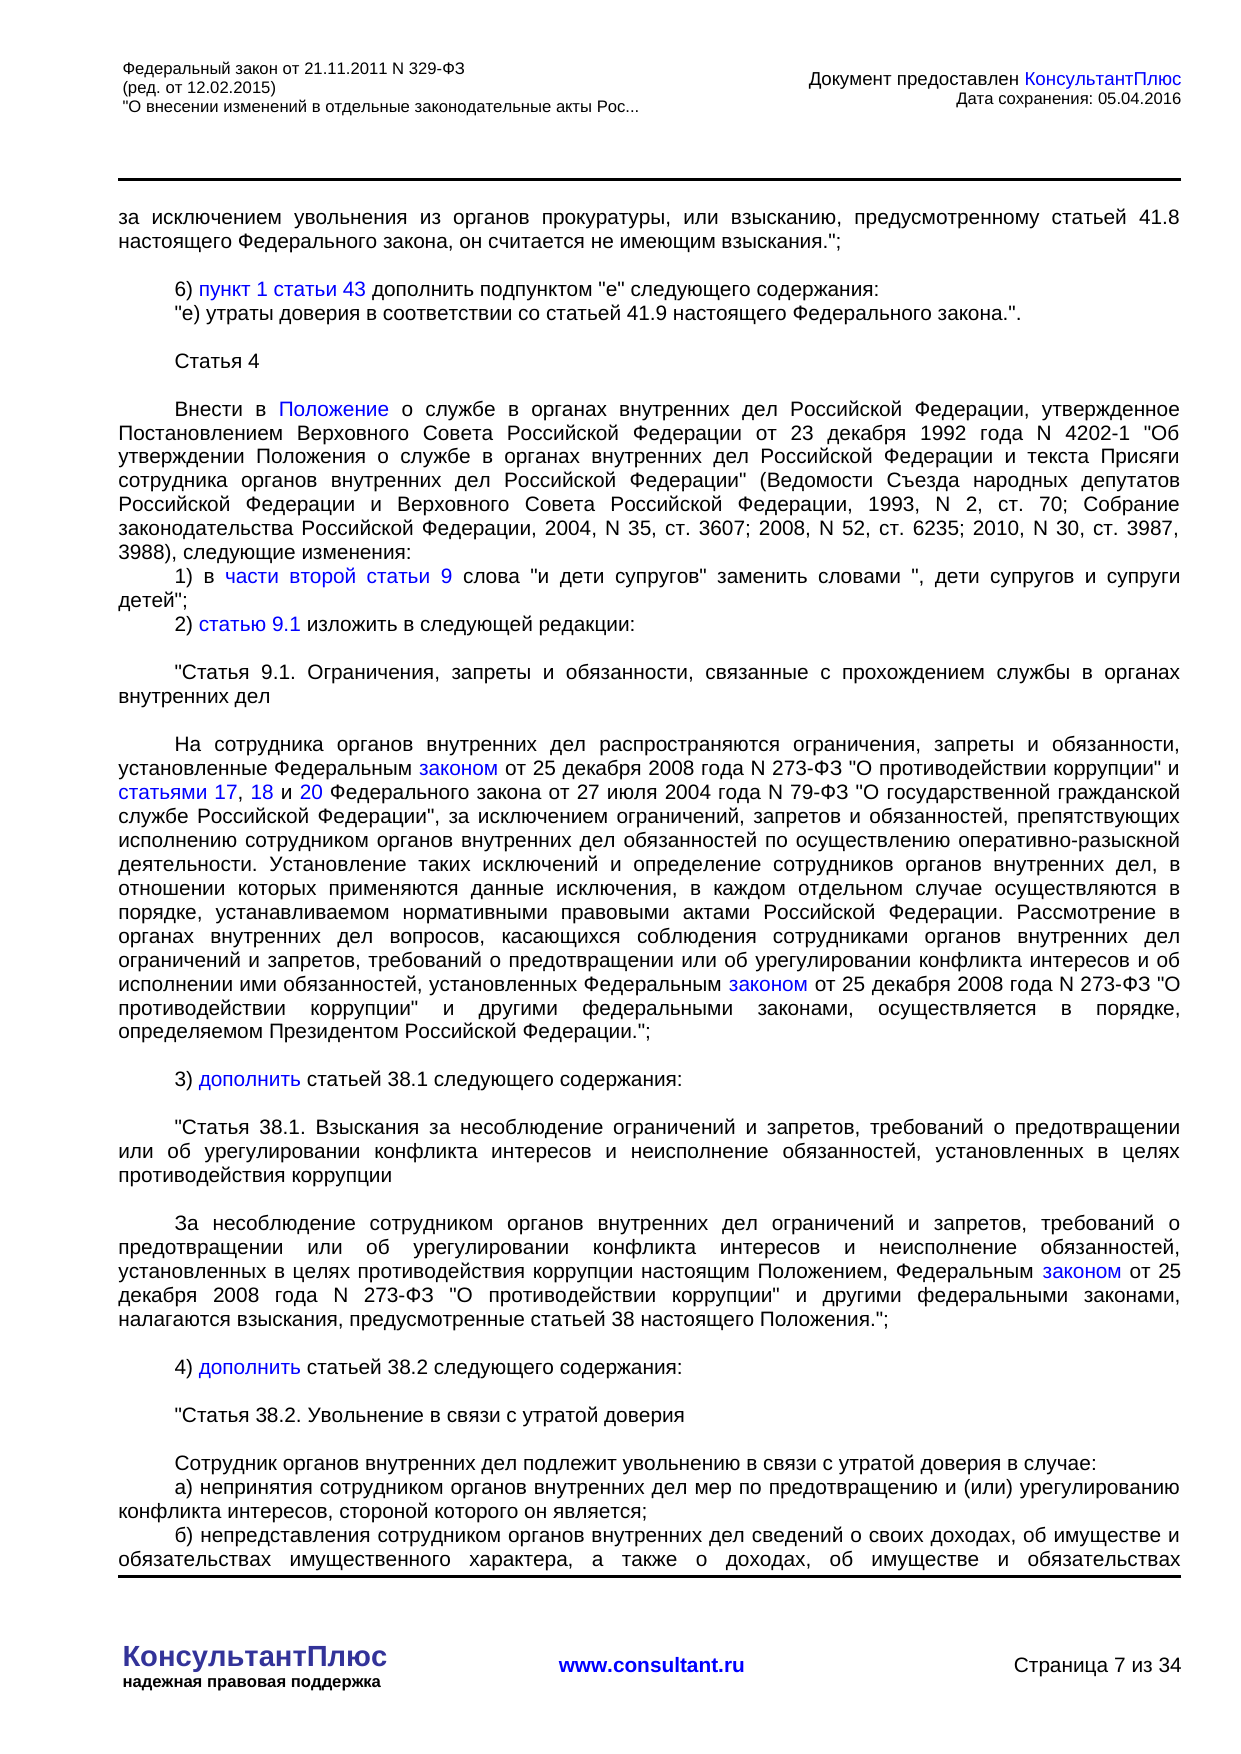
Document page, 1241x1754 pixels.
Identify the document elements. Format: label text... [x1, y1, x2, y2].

text 6) пункт 1 статьи 43 дополнить подпунктом "е" следующего содержания: [118, 277, 1181, 301]
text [118, 205, 1181, 253]
text 2) статью 9.1 изложить в следующей редакции: [118, 612, 1181, 636]
text "Статья 38.1. Взыскания за несоблюдение ограничений и запретов, требований о предотвращении или об урегулировании конфликта интересов и неисполнение обязанностей, установленных в целях противодействия коррупции [118, 1115, 1181, 1187]
text 4) дополнить статьей 38.2 следующего содержания: [118, 1355, 1181, 1379]
text "Статья 9.1. Ограничения, запреты и обязанности, связанные с прохождением службы в органах внутренних дел [118, 660, 1181, 708]
text Внести в Положение о службе в органах внутренних дел Российской Федерации, утвержденное Постановлением Верховного Совета Российской Федерации от 23 декабря 1992 года N 4202-1 "Об утверждении Положения о службе в органах внутренних дел Российской Федерации и текста Присяги сотрудника органов внутренних дел Российской Федерации" (Ведомости Съезда народных депутатов Российской Федерации и Верховного Совета Российской Федерации, 1993, N 2, ст. 70; Собрание законодательства Российской Федерации, 2004, N 35, ст. 3607; 2008, N 52, ст. 6235; 2010, N 30, ст. 3987, 3988), следующие изменения: [118, 396, 1181, 564]
text За несоблюдение сотрудником органов внутренних дел ограничений и запретов, требований о предотвращении или об урегулировании конфликта интересов и неисполнение обязанностей, установленных в целях противодействия коррупции настоящим Положением, Федеральным законом от 25 декабря 2008 года N 273-ФЗ "О противодействии коррупции" и другими федеральными законами, налагаются взыскания, предусмотренные статьей 38 настоящего Положения."; [118, 1211, 1181, 1331]
text 3) дополнить статьей 38.1 следующего содержания: [118, 1067, 1181, 1091]
text "Статья 38.2. Увольнение в связи с утратой доверия [118, 1403, 1181, 1427]
text Сотрудник органов внутренних дел подлежит увольнению в связи с утратой доверия в случае: [118, 1451, 1181, 1474]
text Статья 4 [118, 348, 1181, 372]
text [118, 1522, 1181, 1570]
text а) непринятия сотрудником органов внутренних дел мер по предотвращению и (или) урегулированию конфликта интересов, стороной которого он является; [118, 1474, 1181, 1522]
text На сотрудника органов внутренних дел распространяются ограничения, запреты и обязанности, установленные Федеральным законом от 25 декабря 2008 года N 273-ФЗ "О противодействии коррупции" и статьями 17, 18 и 20 Федерального закона от 27 июля 2004 года N 79-ФЗ "О государственной гражданской службе Российской Федерации", за исключением ограничений, запретов и обязанностей, препятствующих исполнению сотрудником органов внутренних дел обязанностей по осуществлению оперативно-разыскной деятельности. Установление таких исключений и определение сотрудников органов внутренних дел, в отношении которых применяются данные исключения, в каждом отдельном случае осуществляются в порядке, устанавливаемом нормативными правовыми актами Российской Федерации. Рассмотрение в органах внутренних дел вопросов, касающихся соблюдения сотрудниками органов внутренних дел ограничений и запретов, требований о предотвращении или об урегулировании конфликта интересов и об исполнении ими обязанностей, установленных Федеральным законом от 25 декабря 2008 года N 273-ФЗ "О противодействии коррупции" и другими федеральными законами, осуществляется в порядке, определяемом Президентом Российской Федерации."; [118, 732, 1181, 1043]
text "е) утраты доверия в соответствии со статьей 41.9 настоящего Федерального закона.". [118, 301, 1181, 324]
text 1) в части второй статьи 9 слова "и дети супругов" заменить словами ", дети супругов и супруги детей"; [118, 564, 1181, 612]
